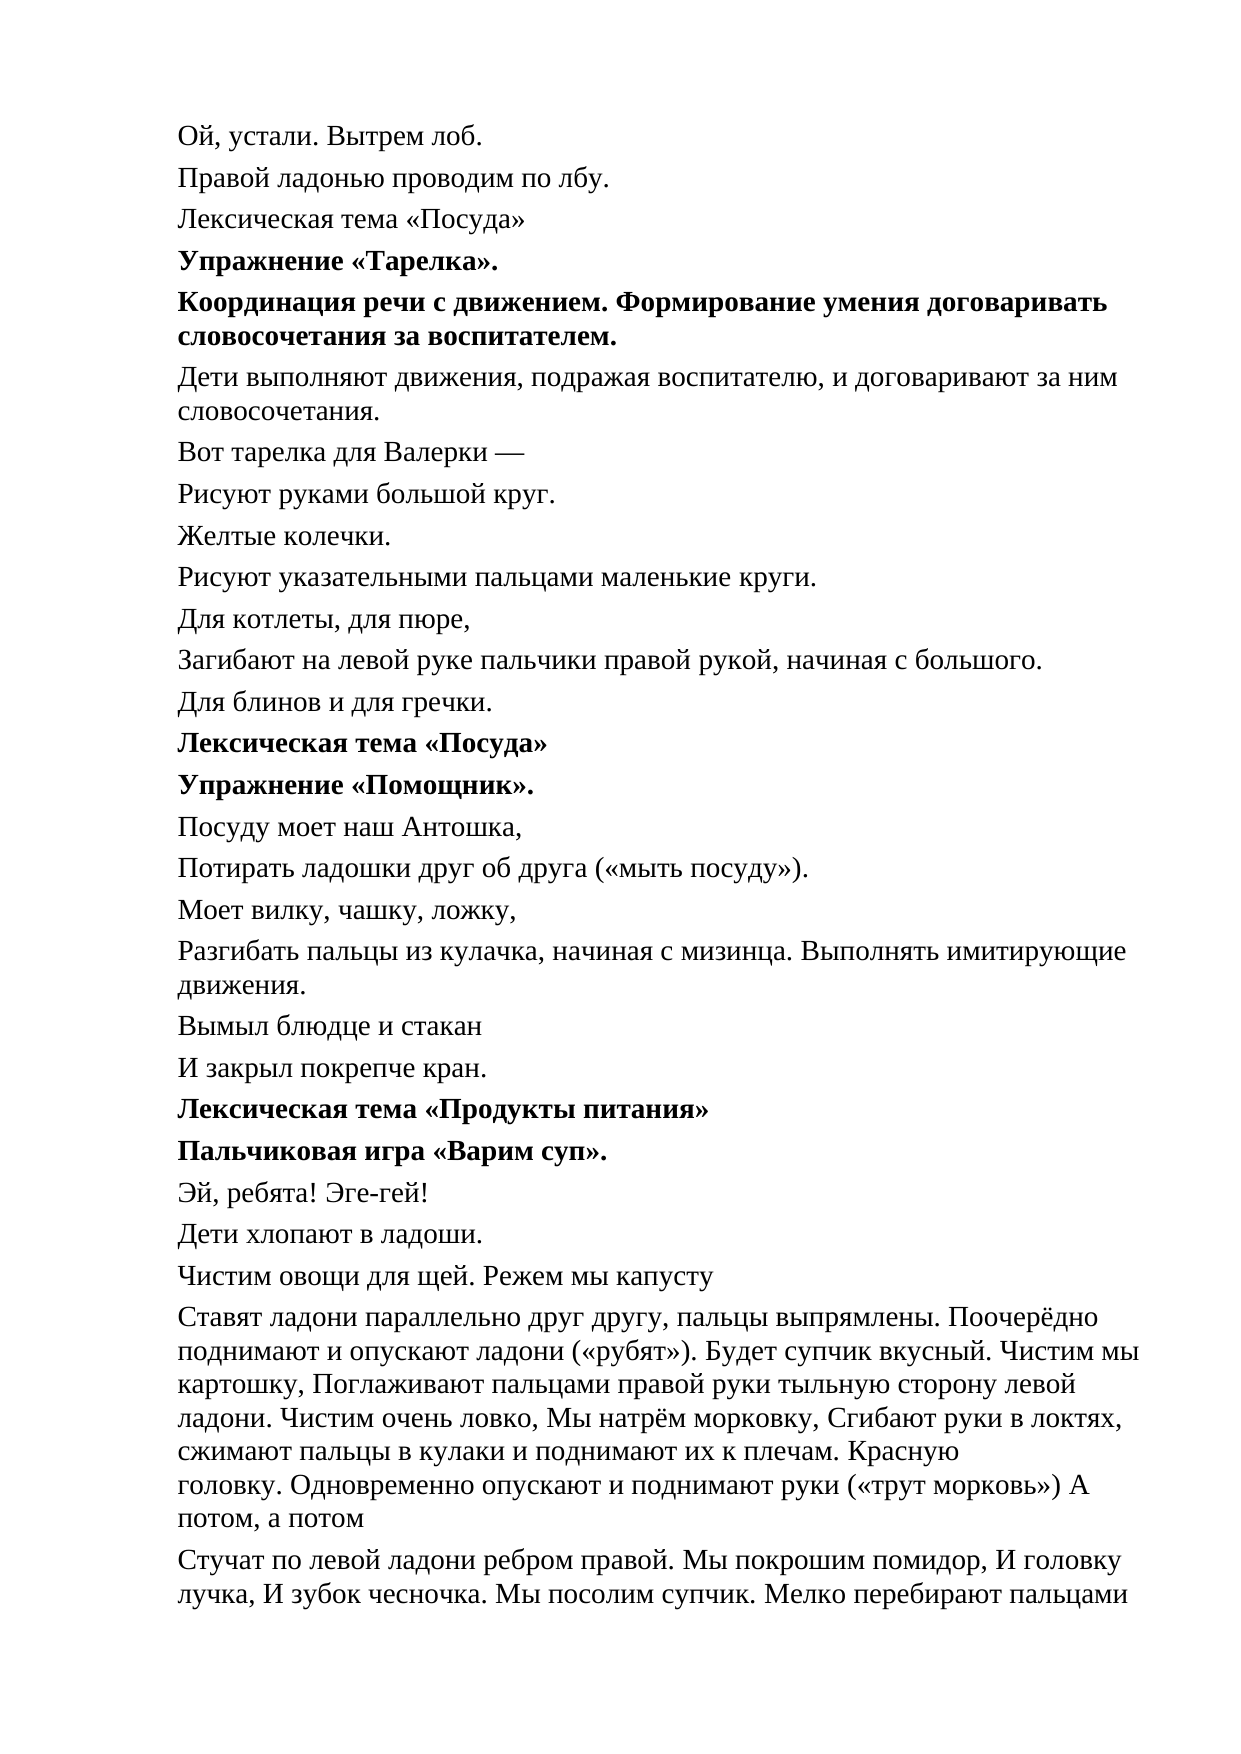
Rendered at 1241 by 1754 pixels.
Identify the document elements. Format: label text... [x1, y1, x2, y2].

text Упражнение «Помощник». [177, 767, 1152, 801]
text Лексическая тема «Продукты питания» [177, 1092, 1152, 1125]
text Желтые колечки. [177, 518, 1152, 551]
text Потирать ладошки друг об друга («мыть посуду»). [177, 850, 1152, 884]
text Вот тарелка для Валерки — [177, 434, 1152, 468]
text И закрыл покрепче кран. [177, 1050, 1152, 1083]
text Для котлеты, для пюре, [177, 601, 1152, 634]
text Рисуют руками большой круг. [177, 476, 1152, 510]
text Чистим овощи для щей. Режем мы капусту [177, 1258, 1152, 1291]
text Упражнение «Тарелка». [177, 243, 1152, 276]
text Дети выполняют движения, подражая воспитателю, и договаривают за ним словосочетания. [177, 359, 1152, 427]
text Пальчиковая игра «Варим суп». [177, 1133, 1152, 1167]
text Загибают на левой руке пальчики правой рукой, начиная с большого. [177, 642, 1152, 676]
text Ставят ладони параллельно друг другу, пальцы выпрямлены. Поочерёдно поднимают и опускают ладони («рубят»). Будет супчик вкусный. Чистим мы картошку, Поглаживают пальцами правой руки тыльную сторону левой ладони. Чистим очень ловко, Мы натрём морковку, Сгибают руки в локтях, сжимают пальцы в кулаки и поднимают их к плечам. Красную головку. Одновременно опускают и поднимают руки («трут морковь») А потом, а потом [177, 1299, 1152, 1534]
text Моет вилку, чашку, ложку, [177, 892, 1152, 925]
text Правой ладонью проводим по лбу. [177, 160, 1152, 193]
text Дети хлопают в ладоши. [177, 1216, 1152, 1250]
text Вымыл блюдце и стакан [177, 1008, 1152, 1042]
text Лексическая тема «Посуда» [177, 726, 1152, 759]
text Лексическая тема «Посуда» [177, 201, 1152, 235]
text Для блинов и для гречки. [177, 684, 1152, 717]
text Рисуют указательными пальцами маленькие круги. [177, 559, 1152, 593]
text Эй, ребята! Эге-гей! [177, 1175, 1152, 1208]
text Посуду моет наш Антошка, [177, 809, 1152, 842]
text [177, 1542, 1152, 1609]
text Ой, устали. Вытрем лоб. [177, 118, 1152, 152]
text Разгибать пальцы из кулачка, начиная с мизинца. Выполнять имитирующие движения. [177, 933, 1152, 1000]
text Координация речи с движением. Формирование умения договаривать словосочетания за воспитателем. [177, 284, 1152, 351]
